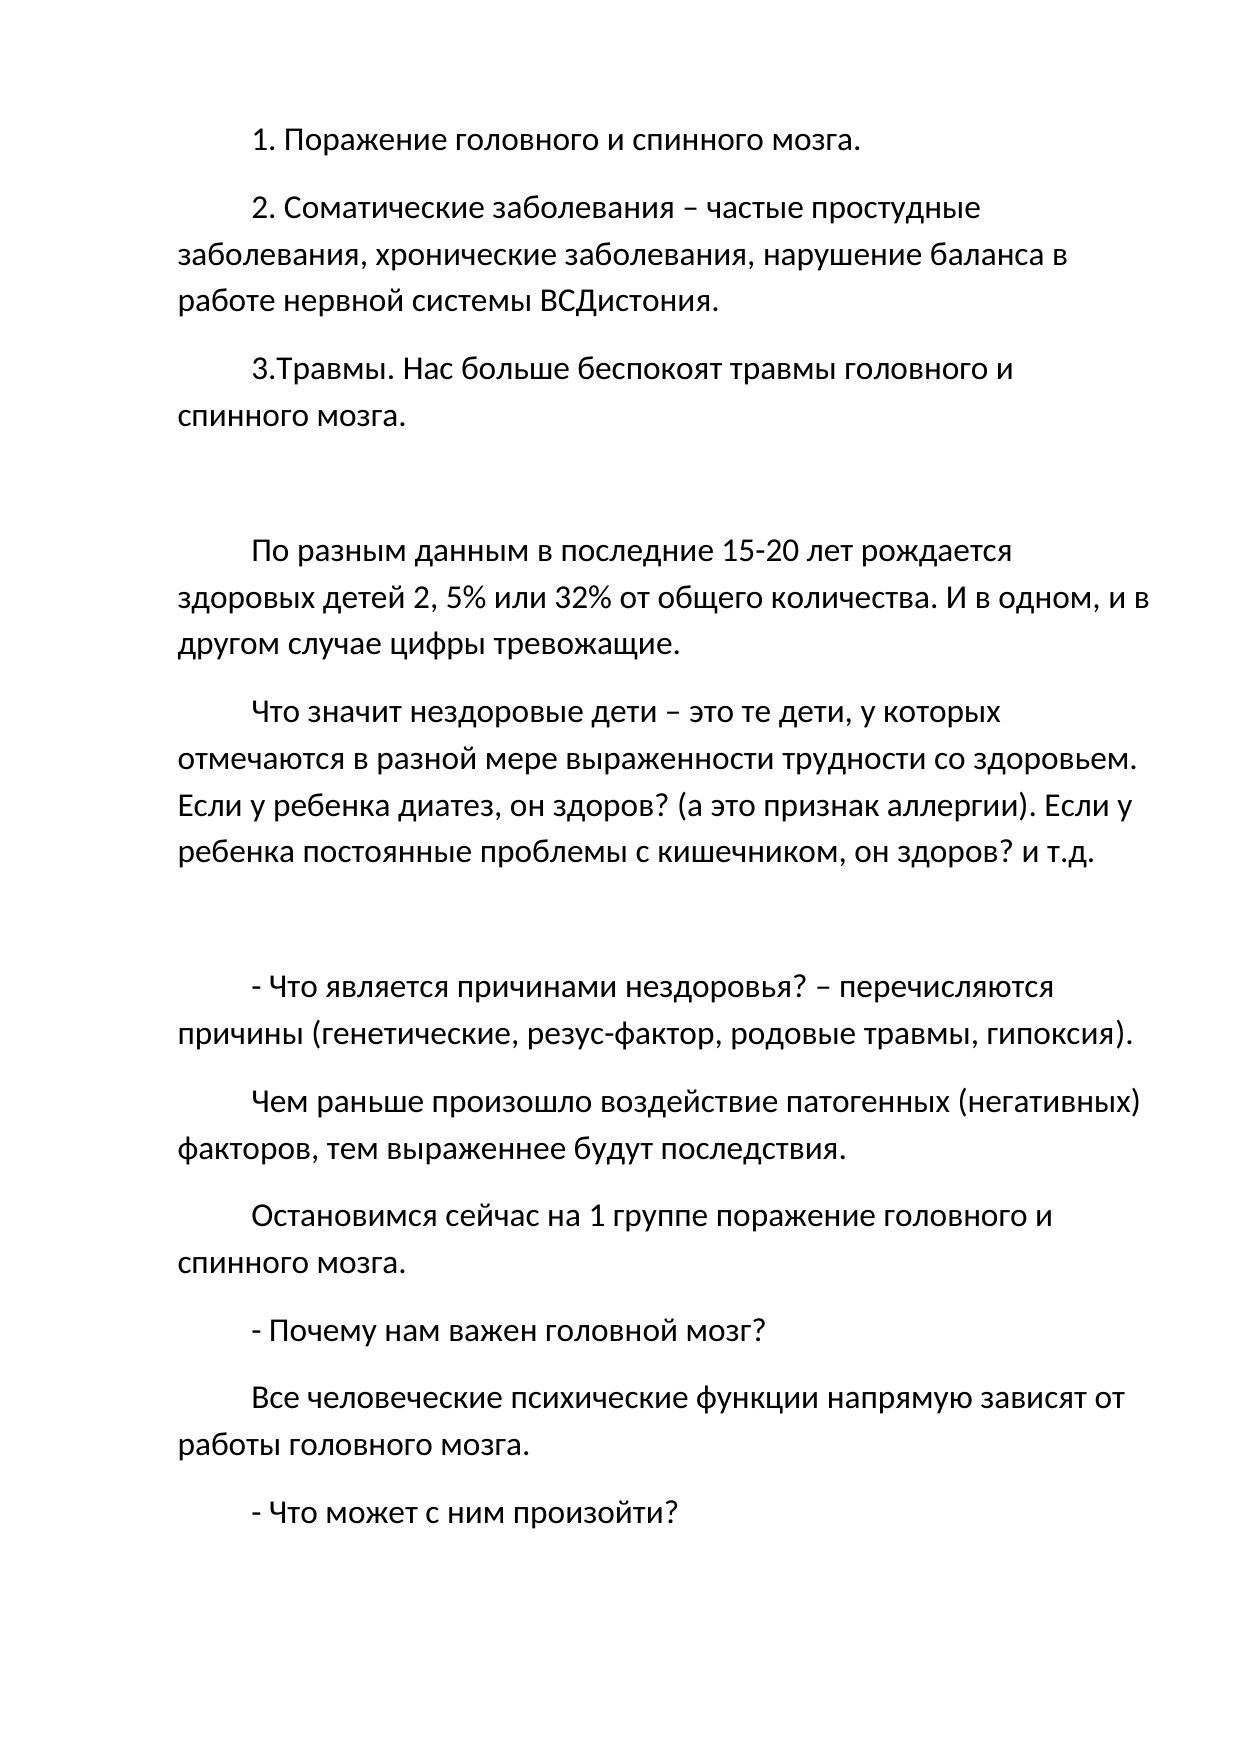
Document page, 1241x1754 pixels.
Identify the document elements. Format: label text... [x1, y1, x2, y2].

text По разным данным в последние 15-20 лет рождается здоровых детей 2, 5% или 32% от общего количества. И в одном, и в другом случае цифры тревожащие. [177, 529, 1152, 663]
text - Почему нам важен головной мозг? [177, 1309, 1152, 1349]
text 3.Травмы. Нас больше беспокоят травмы головного и спинного мозга. [177, 347, 1152, 434]
text 1. Поражение головного и спинного мозга. [177, 118, 1152, 159]
text 2. Соматические заболевания – частые простудные заболевания, хронические заболевания, нарушение баланса в работе нервной системы ВСДистония. [177, 186, 1152, 320]
text Чем раньше произошло воздействие патогенных (негативных) факторов, тем выраженнее будут последствия. [177, 1080, 1152, 1167]
text - Что может с ним произойти? [177, 1491, 1152, 1531]
text Все человеческие психические функции напрямую зависят от работы головного мозга. [177, 1376, 1152, 1464]
text Что значит нездоровые дети – это те дети, у которых отмечаются в разной мере выраженности трудности со здоровьем. Если у ребенка диатез, он здоров? (а это признак аллергии). Если у ребенка постоянные проблемы с кишечником, он здоров? и т.д. [177, 690, 1152, 871]
text Остановимся сейчас на 1 группе поражение головного и спинного мозга. [177, 1194, 1152, 1282]
text - Что является причинами нездоровья? – перечисляются причины (генетические, резус-фактор, родовые травмы, гипоксия). [177, 966, 1152, 1053]
